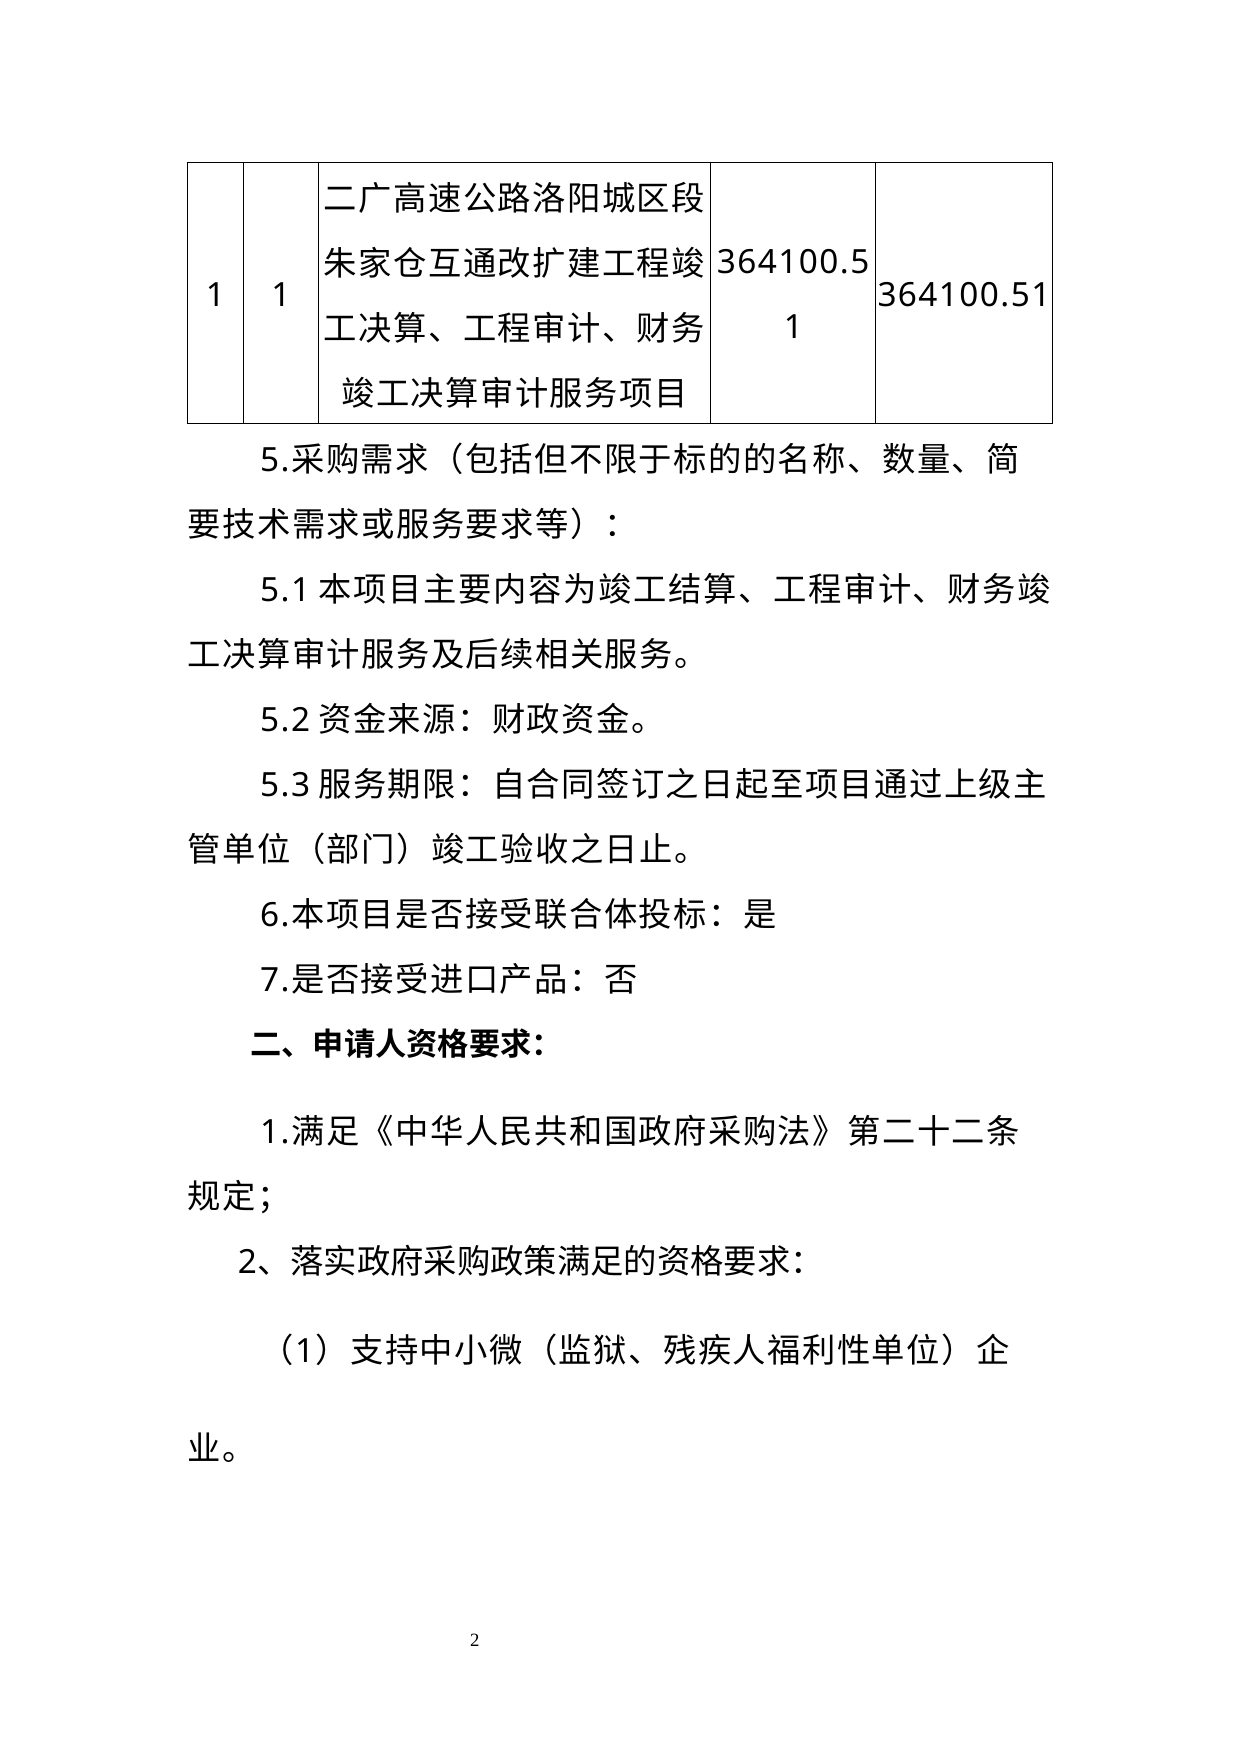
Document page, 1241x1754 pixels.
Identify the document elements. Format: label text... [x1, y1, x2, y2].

table_cell 1 [188, 163, 243, 423]
text 7.是否接受进口产品：否 [187, 944, 1053, 1009]
table_cell 364100.51 [711, 163, 875, 423]
text 二、申请人资格要求： [187, 1009, 1053, 1074]
text 5.1本项目主要内容为竣工结算、工程审计、财务竣工决算审计服务及后续相关服务。 [187, 554, 1053, 684]
table_cell 364100.51 [876, 163, 1052, 423]
text 1.满足《中华人民共和国政府采购法》第二十二条规定； [187, 1097, 1053, 1227]
text （1）支持中小微（监狱、残疾人福利性单位）企业。 [187, 1316, 1053, 1478]
text 2、落实政府采购政策满足的资格要求： [187, 1227, 1053, 1292]
table_cell 二广高速公路洛阳城区段朱家仓互通改扩建工程竣工决算、工程审计、财务竣工决算审计服务项目 [319, 163, 710, 423]
text 5.3服务期限：自合同签订之日起至项目通过上级主管单位（部门）竣工验收之日止。 [187, 749, 1053, 879]
text 6.本项目是否接受联合体投标：是 [187, 879, 1053, 944]
table_cell 1 [244, 163, 318, 423]
text 5.采购需求（包括但不限于标的的名称、数量、简要技术需求或服务要求等）： [187, 424, 1053, 554]
text 5.2资金来源：财政资金。 [187, 684, 1053, 749]
